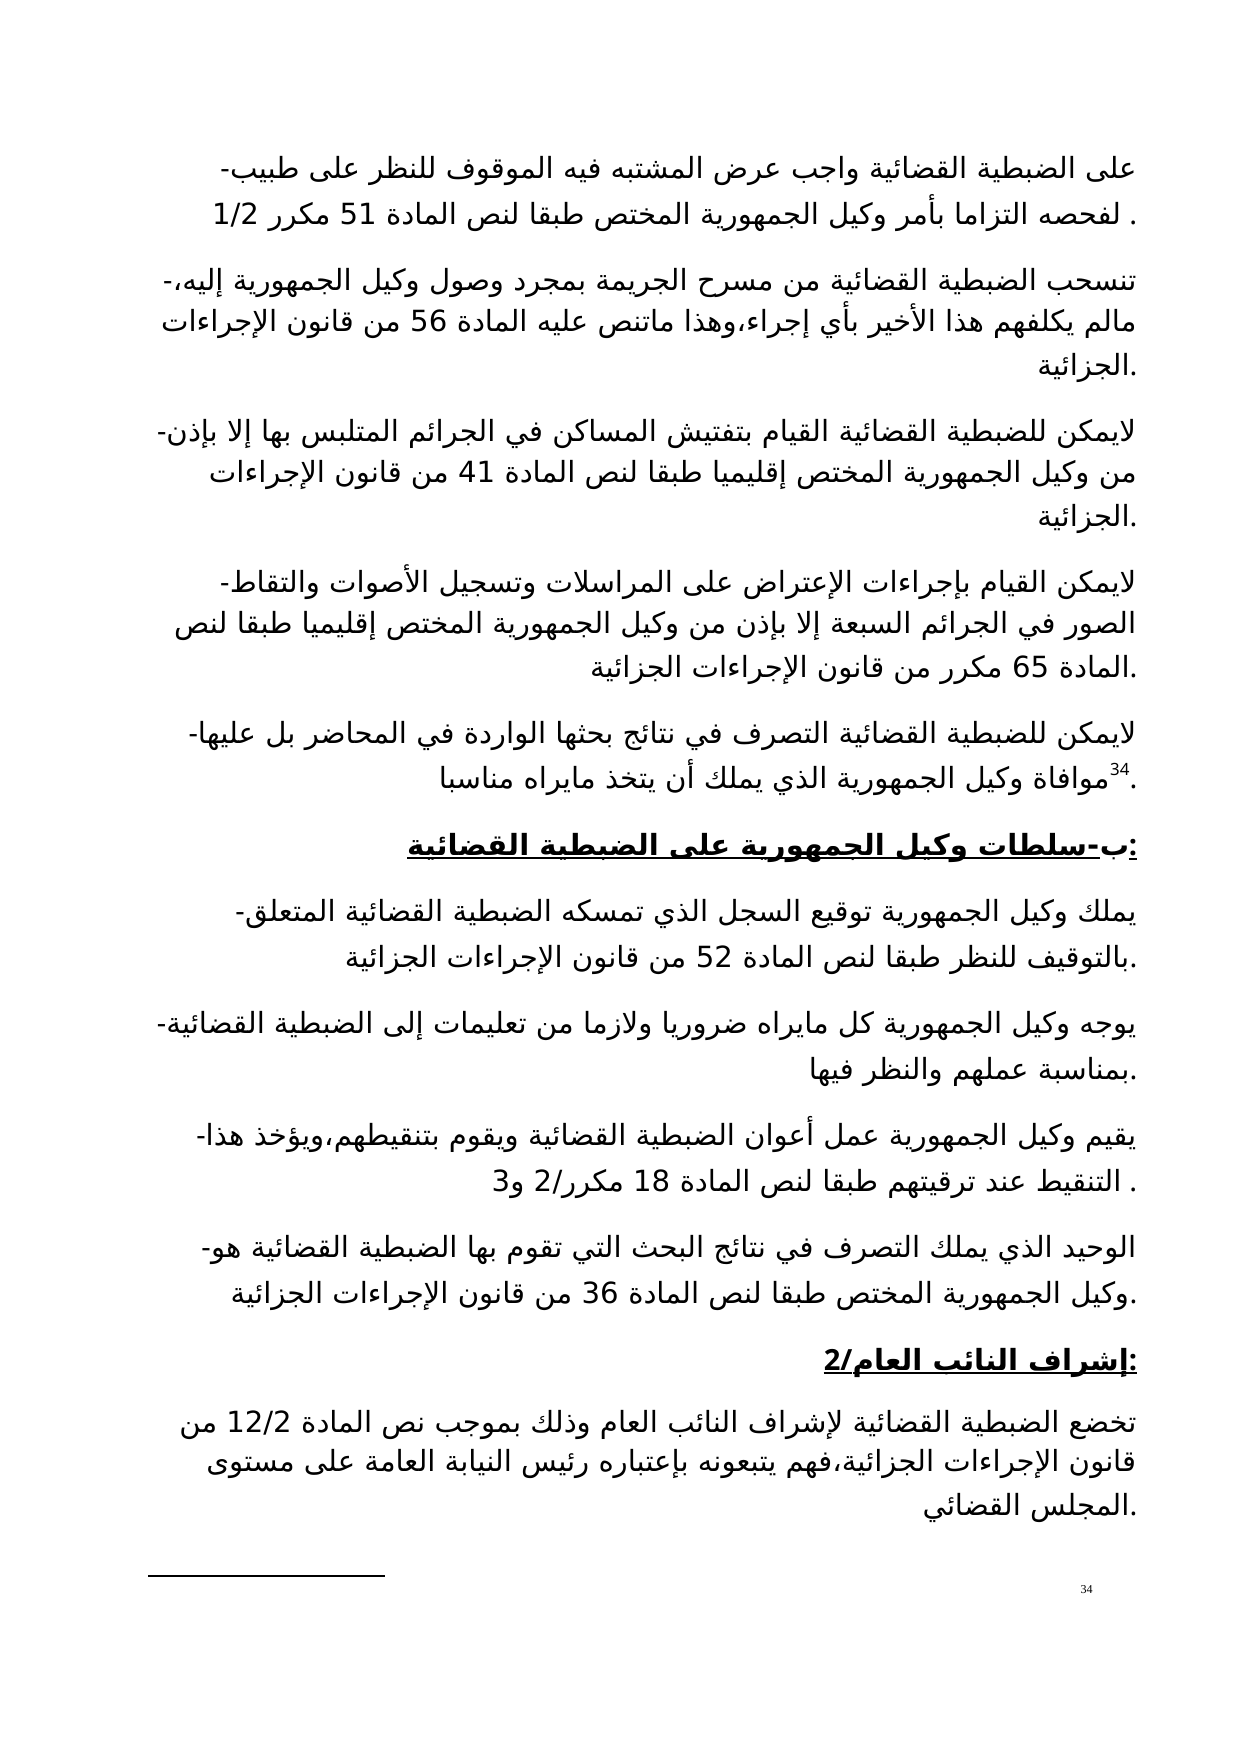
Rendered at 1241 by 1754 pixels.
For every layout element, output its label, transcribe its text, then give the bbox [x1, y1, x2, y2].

text ب-سلطات وكيل الجمهورية على الضبطية القضائية: [148, 824, 1137, 864]
text -لايمكن للضبطية القضائية القيام بتفتيش المساكن في الجرائم المتلبس بها إلا بإذن من وكيل الجمهورية المختص إقليميا طبقا لنص المادة 41 من قانون الإجراءات الجزائية. [148, 411, 1137, 535]
text 2/إشراف النائب العام: [148, 1339, 1137, 1378]
text -يوجه وكيل الجمهورية كل مايراه ضروريا ولازما من تعليمات إلى الضبطية القضائية بمناسبة عملهم والنظر فيها. [148, 1002, 1137, 1088]
text -الوحيد الذي يملك التصرف في نتائج البحث التي تقوم بها الضبطية القضائية هو وكيل الجمهورية المختص طبقا لنص المادة 36 من قانون الإجراءات الجزائية. [148, 1227, 1137, 1312]
text -يملك وكيل الجمهورية توقيع السجل الذي تمسكه الضبطية القضائية المتعلق بالتوقيف للنظر طبقا لنص المادة 52 من قانون الإجراءات الجزائية. [148, 890, 1137, 976]
text -على الضبطية القضائية واجب عرض المشتبه فيه الموقوف للنظر على طبيب لفحصه التزاما بأمر وكيل الجمهورية المختص طبقا لنص المادة 51 مكرر 1/2 . [148, 148, 1137, 233]
text -يقيم وكيل الجمهورية عمل أعوان الضبطية القضائية ويقوم بتنقيطهم،ويؤخذ هذا التنقيط عند ترقيتهم طبقا لنص المادة 18 مكرر/2 و3 . [148, 1114, 1137, 1200]
text -لايمكن للضبطية القضائية التصرف في نتائج بحثها الواردة في المحاضر بل عليها موافاة وكيل الجمهورية الذي يملك أن يتخذ مايراه مناسبا. [148, 713, 1137, 797]
text -تنسحب الضبطية القضائية من مسرح الجريمة بمجرد وصول وكيل الجمهورية إليه، مالم يكلفهم هذا الأخير بأي إجراء،وهذا ماتنص عليه المادة 56 من قانون الإجراءات الجزائية. [148, 260, 1137, 384]
text -لايمكن القيام بإجراءات الإعتراض على المراسلات وتسجيل الأصوات والتقاط الصور في الجرائم السبعة إلا بإذن من وكيل الجمهورية المختص إقليميا طبقا لنص المادة 65 مكرر من قانون الإجراءات الجزائية. [148, 562, 1137, 686]
text تخضع الضبطية القضائية لإشراف النائب العام وذلك بموجب نص المادة 12/2 من قانون الإجراءات الجزائية،فهم يتبعونه بإعتباره رئيس النيابة العامة على مستوى المجلس القضائي. [148, 1405, 1137, 1524]
